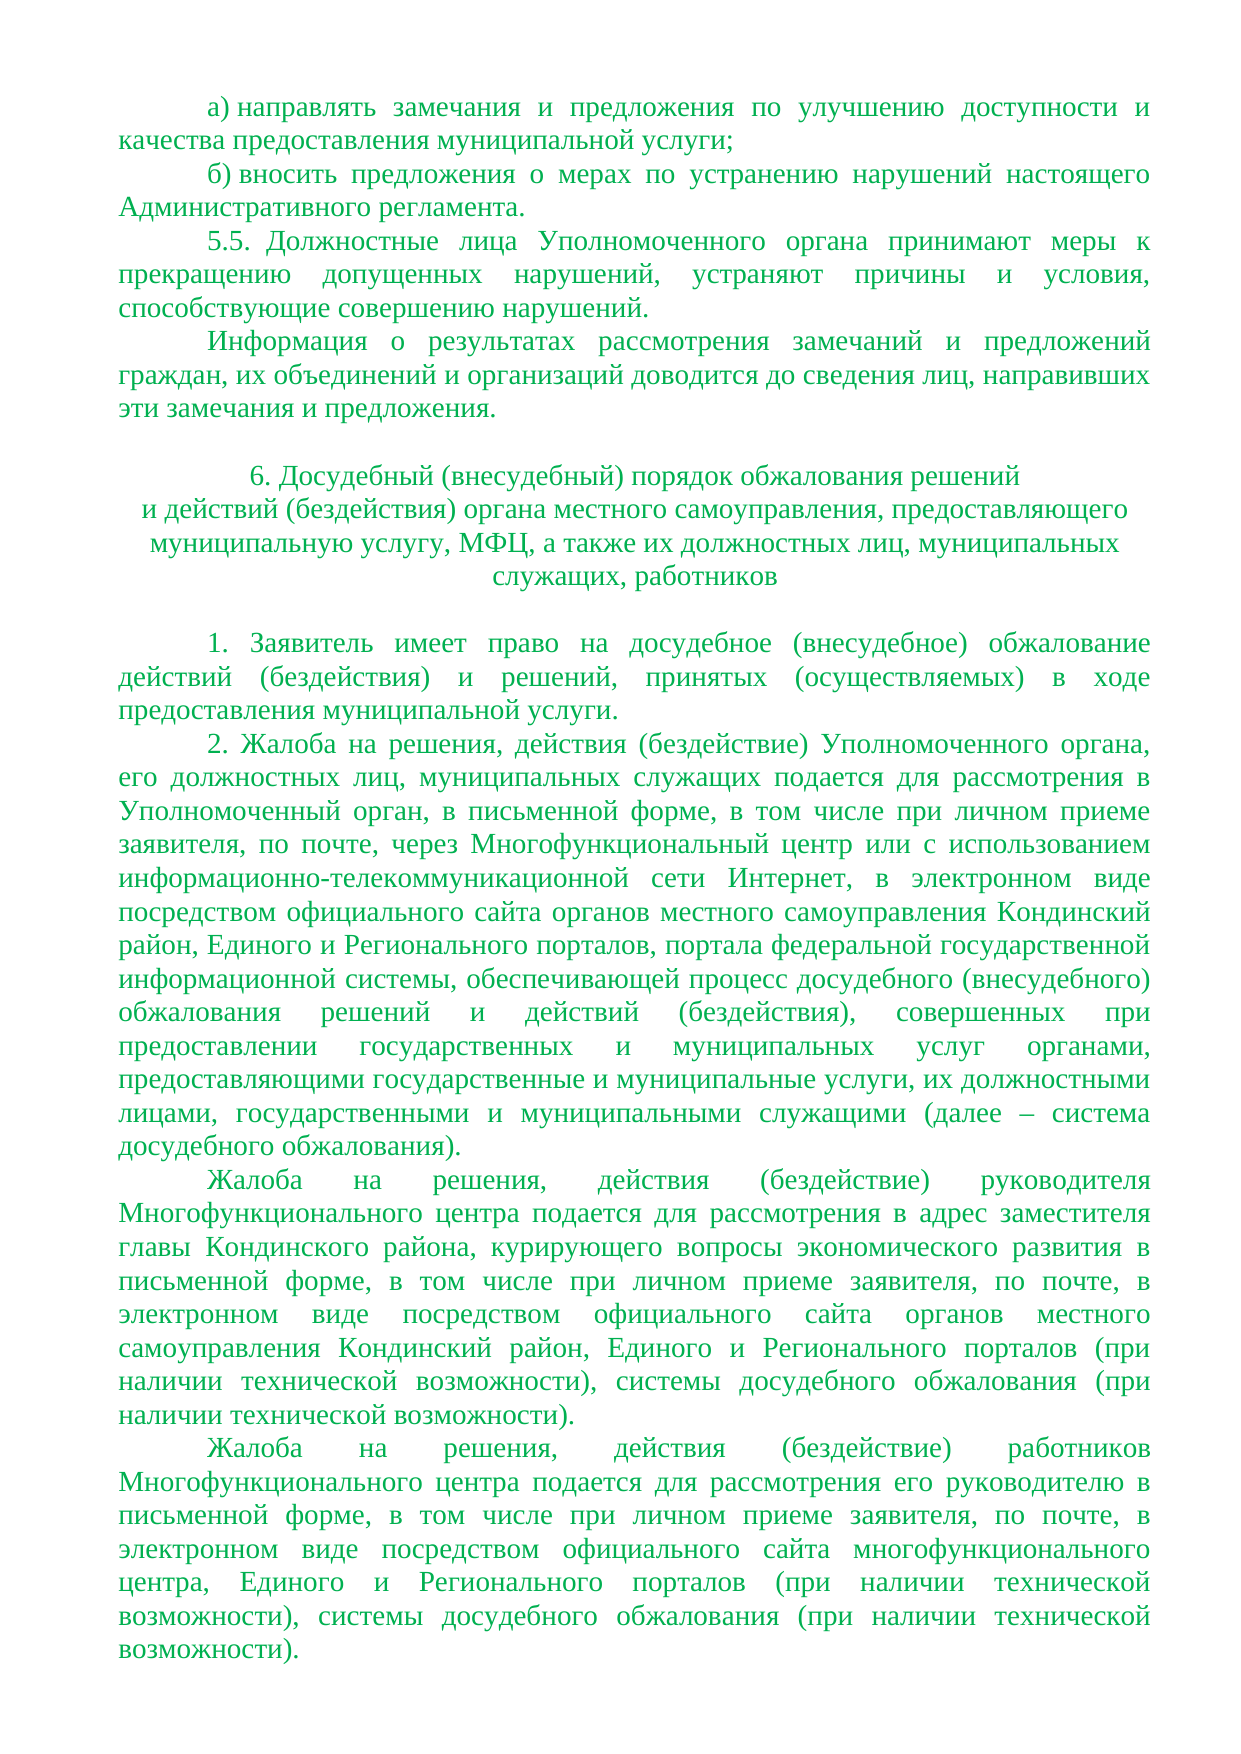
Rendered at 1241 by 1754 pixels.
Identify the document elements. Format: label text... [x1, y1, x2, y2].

text б) вносить предложения о мерах по устранению нарушений настоящего Административного регламента. [118, 156, 1151, 223]
list Должностные лица Уполномоченного органа принимают меры к прекращению допущенных нарушений, устраняют причины и условия, способствующие совершению нарушений. [118, 223, 1151, 323]
text и действий (бездействия) органа местного самоуправления, предоставляющего муниципальную услугу, МФЦ, а также их должностных лиц, муниципальных служащих, работников [118, 491, 1152, 592]
text а) направлять замечания и предложения по улучшению доступности и качества предоставления муниципальной услуги; [118, 89, 1151, 156]
text 6. Досудебный (внесудебный) порядок обжалования решений [118, 458, 1152, 491]
text 1. Заявитель имеет право на досудебное (внесудебное) обжалование действий (бездействия) и решений, принятых (осуществляемых) в ходе предоставления муниципальной услуги. [118, 625, 1152, 726]
text 2. Жалоба на решения, действия (бездействие) Уполномоченного органа, его должностных лиц, муниципальных служащих подается для рассмотрения в Уполномоченный орган, в письменной форме, в том числе при личном приеме заявителя, по почте, через Многофункциональный центр или с использованием информационно-телекоммуникационной сети Интернет, в электронном виде посредством официального сайта органов местного самоуправления Кондинский район, Единого и Регионального порталов, портала федеральной государственной информационной системы, обеспечивающей процесс досудебного (внесудебного) обжалования решений и действий (бездействия), совершенных при предоставлении государственных и муниципальных услуг органами, предоставляющими государственные и муниципальные услуги, их должностными лицами, государственными и муниципальными служащими (далее – система досудебного обжалования). [118, 726, 1152, 1162]
text Жалоба на решения, действия (бездействие) руководителя Многофункционального центра подается для рассмотрения в адрес заместителя главы Кондинского района, курирующего вопросы экономического развития в письменной форме, в том числе при личном приеме заявителя, по почте, в электронном виде посредством официального сайта органов местного самоуправления Кондинский район, Единого и Регионального порталов (при наличии технической возможности), системы досудебного обжалования (при наличии технической возможности). [118, 1162, 1152, 1430]
text Информация о результатах рассмотрения замечаний и предложений граждан, их объединений и организаций доводится до сведения лиц, направивших эти замечания и предложения. [118, 323, 1151, 424]
text Жалоба на решения, действия (бездействие) работников Многофункционального центра подается для рассмотрения его руководителю в письменной форме, в том числе при личном приеме заявителя, по почте, в электронном виде посредством официального сайта многофункционального центра, Единого и Регионального порталов (при наличии технической возможности), системы досудебного обжалования (при наличии технической возможности). [118, 1430, 1152, 1665]
